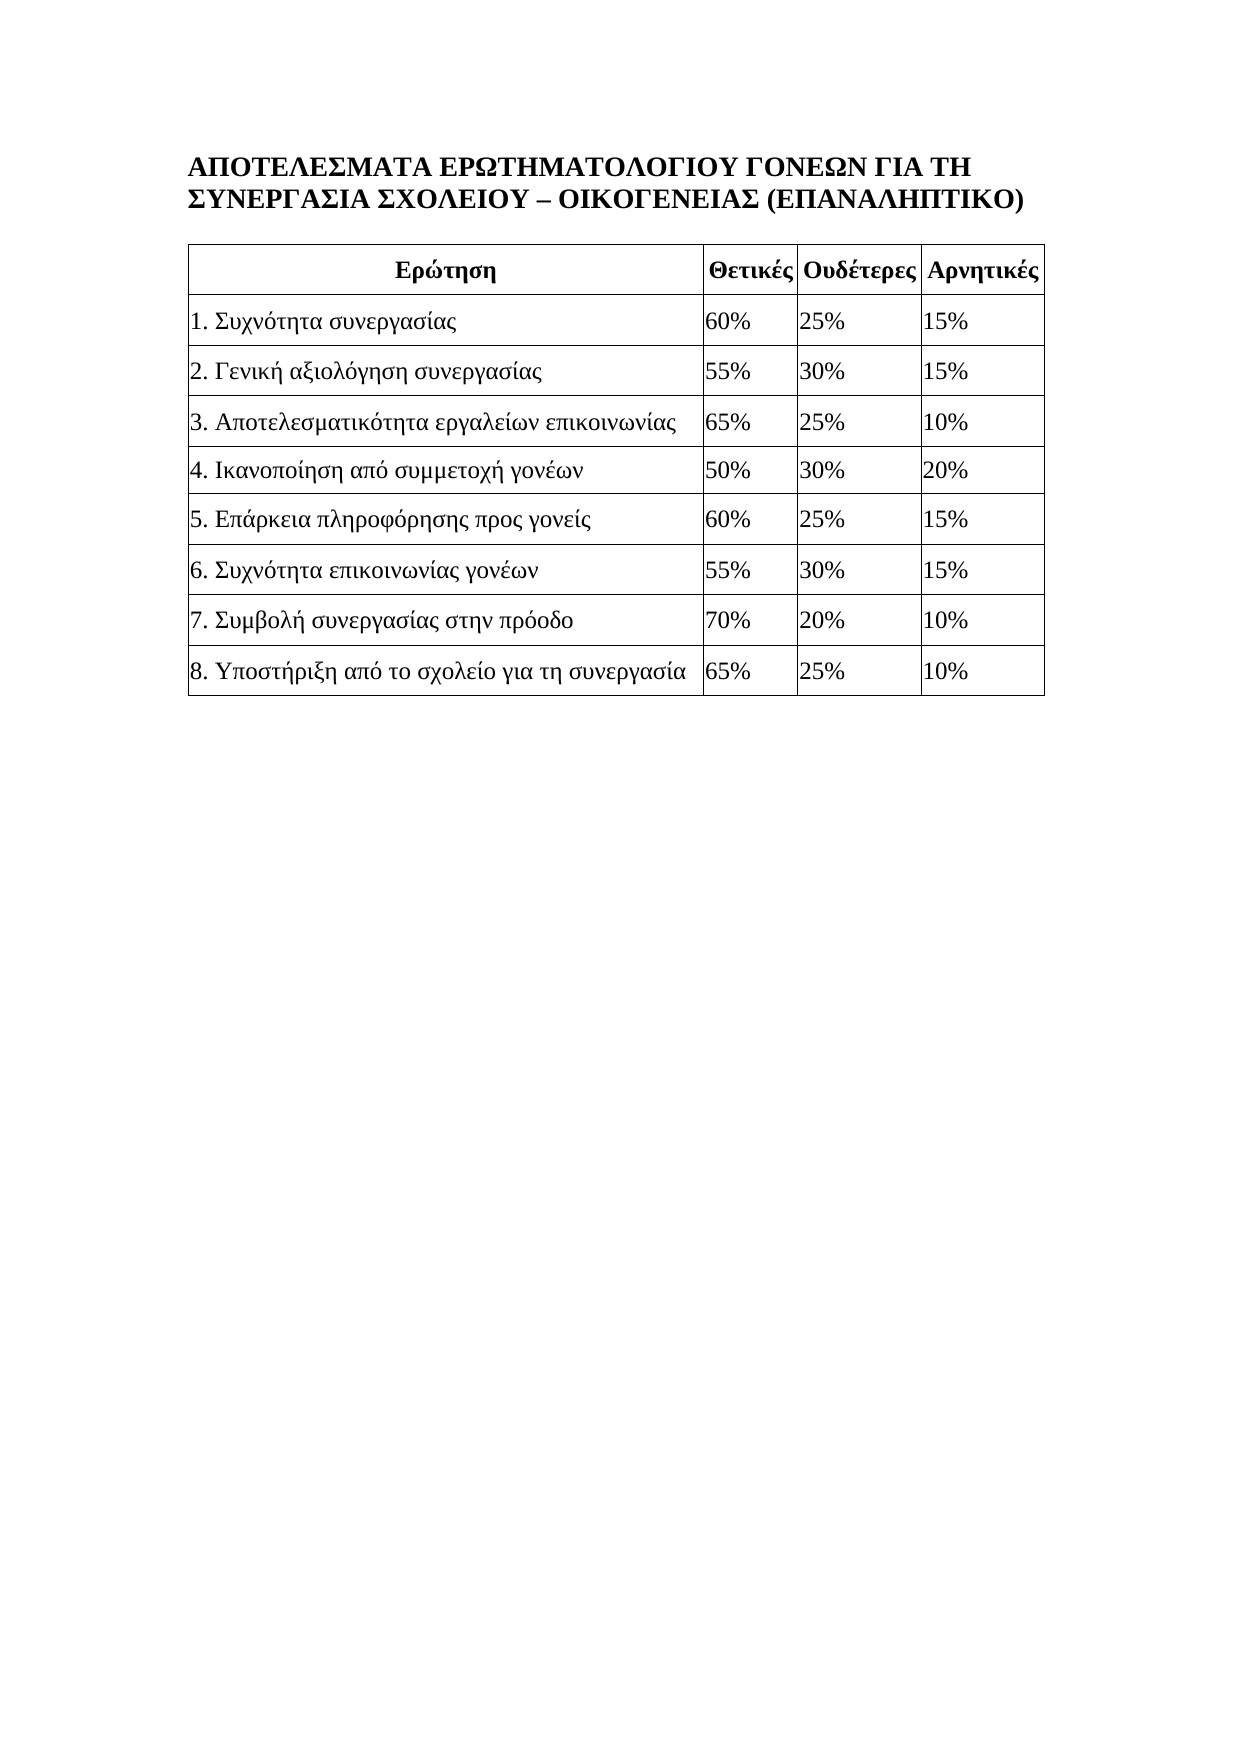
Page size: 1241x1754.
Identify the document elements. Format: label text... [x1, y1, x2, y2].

table_cell 2. Γενική αξιολόγηση συνεργασίας [189, 346, 703, 395]
table_cell 30% [798, 447, 921, 493]
table_cell 55% [704, 346, 797, 395]
table_cell 15% [922, 545, 1044, 594]
table_cell 65% [704, 396, 797, 446]
table_cell 30% [798, 545, 921, 594]
table_cell 50% [704, 447, 797, 493]
table_cell 15% [922, 494, 1044, 544]
table_cell 25% [798, 396, 921, 446]
table_cell 8. Υποστήριξη από το σχολείο για τη συνεργασία [189, 646, 703, 695]
text ΑΠΟΤΕΛΕΣΜΑΤΑ ΕΡΩΤΗΜΑΤΟΛΟΓΙΟΥ ΓΟΝΕΩΝ ΓΙΑ ΤΗ ΣΥΝΕΡΓΑΣΙΑ ΣΧΟΛΕΙΟΥ – ΟΙΚΟΓΕΝΕΙΑΣ (ΕΠΑΝΑΛΗΠΤΙΚΟ) [187, 150, 1053, 215]
table_cell 25% [798, 646, 921, 695]
table_header Ουδέτερες [798, 245, 921, 294]
table_cell 20% [798, 595, 921, 644]
table_cell 10% [922, 396, 1044, 446]
table_cell 70% [704, 595, 797, 644]
table_cell 25% [798, 295, 921, 345]
table_cell 5. Επάρκεια πληροφόρησης προς γονείς [189, 494, 703, 544]
table_cell 30% [798, 346, 921, 395]
table_cell 60% [704, 494, 797, 544]
table_cell 15% [922, 295, 1044, 345]
table_cell 25% [798, 494, 921, 544]
table_cell 1. Συχνότητα συνεργασίας [189, 295, 703, 345]
table_cell 7. Συμβολή συνεργασίας στην πρόοδο [189, 595, 703, 644]
table_cell 10% [922, 595, 1044, 644]
table_cell 3. Αποτελεσματικότητα εργαλείων επικοινωνίας [189, 396, 703, 446]
table_cell 15% [922, 346, 1044, 395]
table_cell 4. Ικανοποίηση από συμμετοχή γονέων [189, 447, 703, 493]
table_cell 60% [704, 295, 797, 345]
table_header Ερώτηση [189, 245, 703, 294]
table_header Αρνητικές [922, 245, 1044, 294]
table_cell 65% [704, 646, 797, 695]
table_cell 6. Συχνότητα επικοινωνίας γονέων [189, 545, 703, 594]
table_header Θετικές [704, 245, 797, 294]
table_cell 20% [922, 447, 1044, 493]
table_cell 55% [704, 545, 797, 594]
table_cell 10% [922, 646, 1044, 695]
